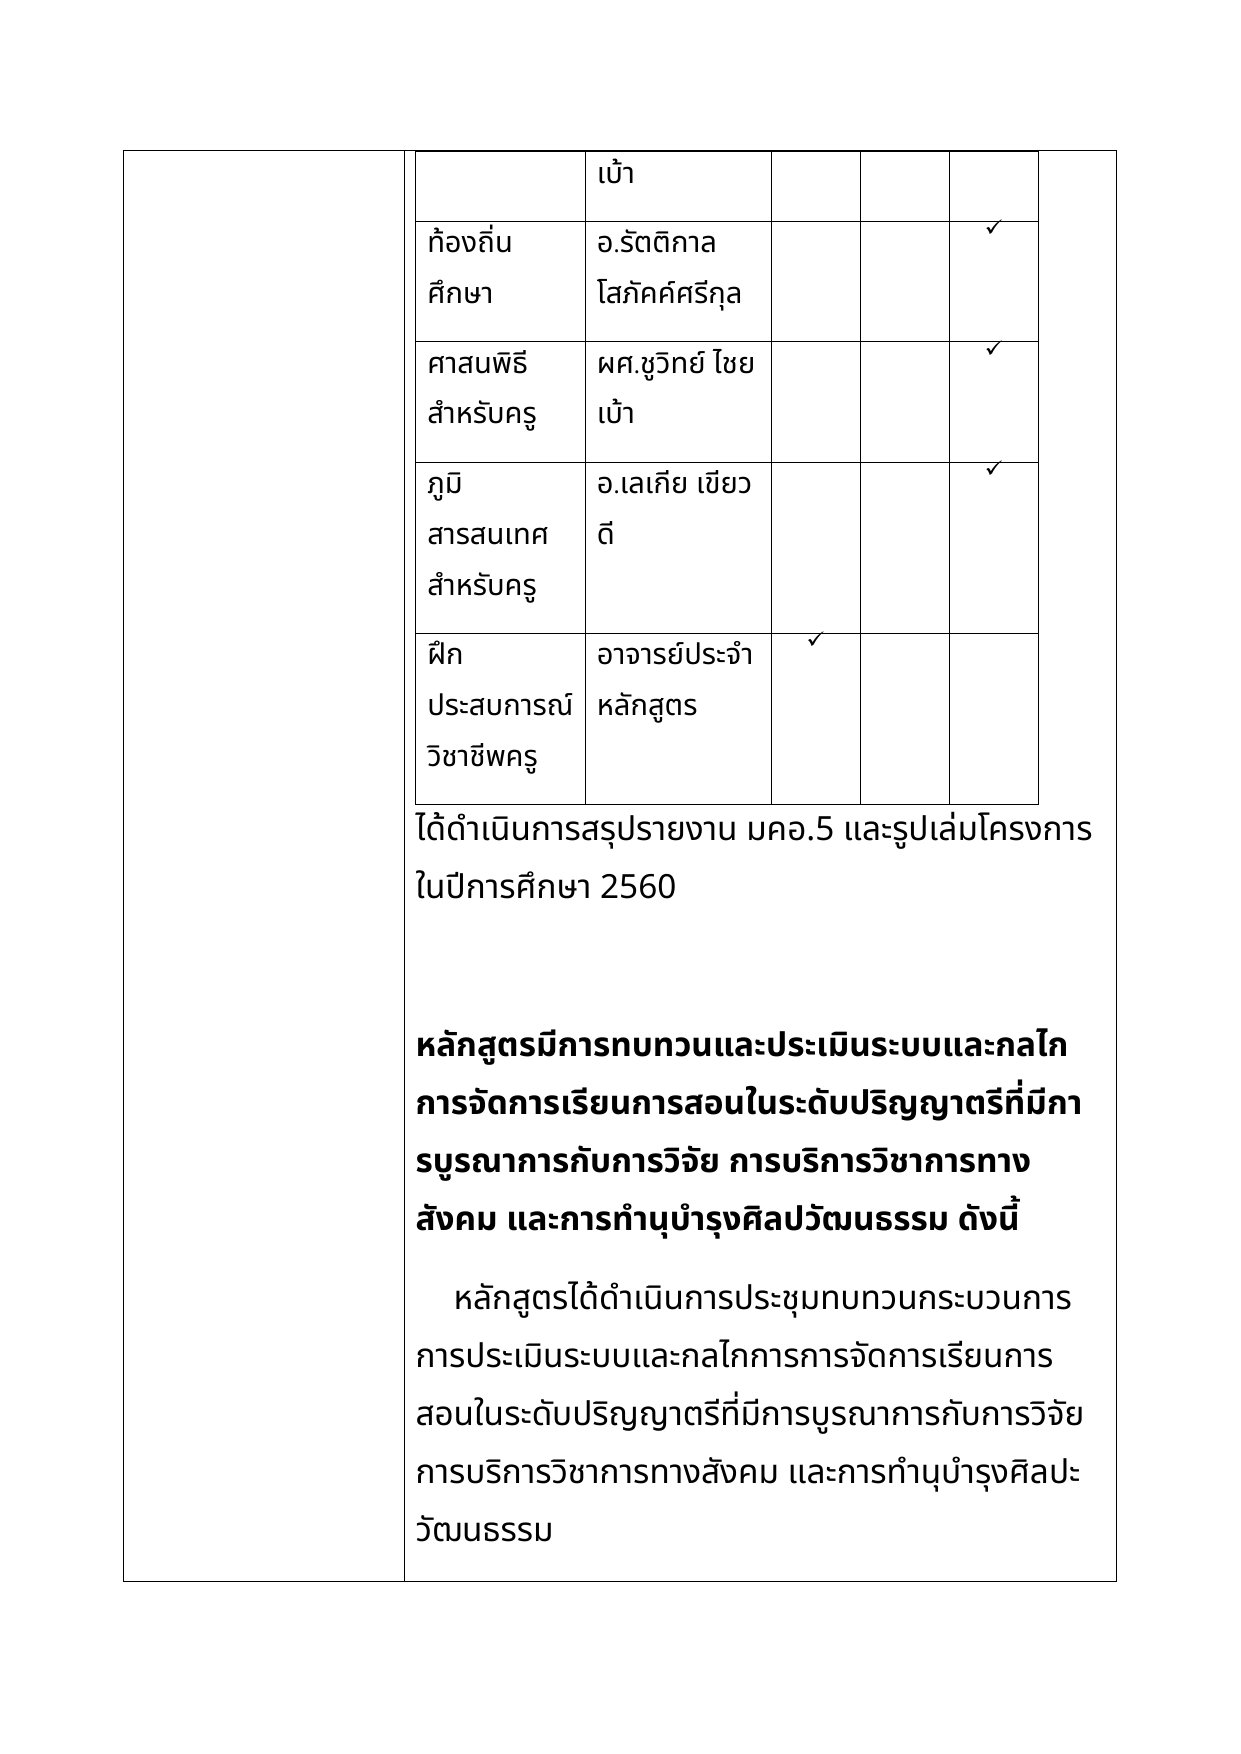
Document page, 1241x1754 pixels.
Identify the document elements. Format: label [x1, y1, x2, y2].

table_cell [405, 151, 1116, 1581]
table_cell [124, 151, 404, 1581]
